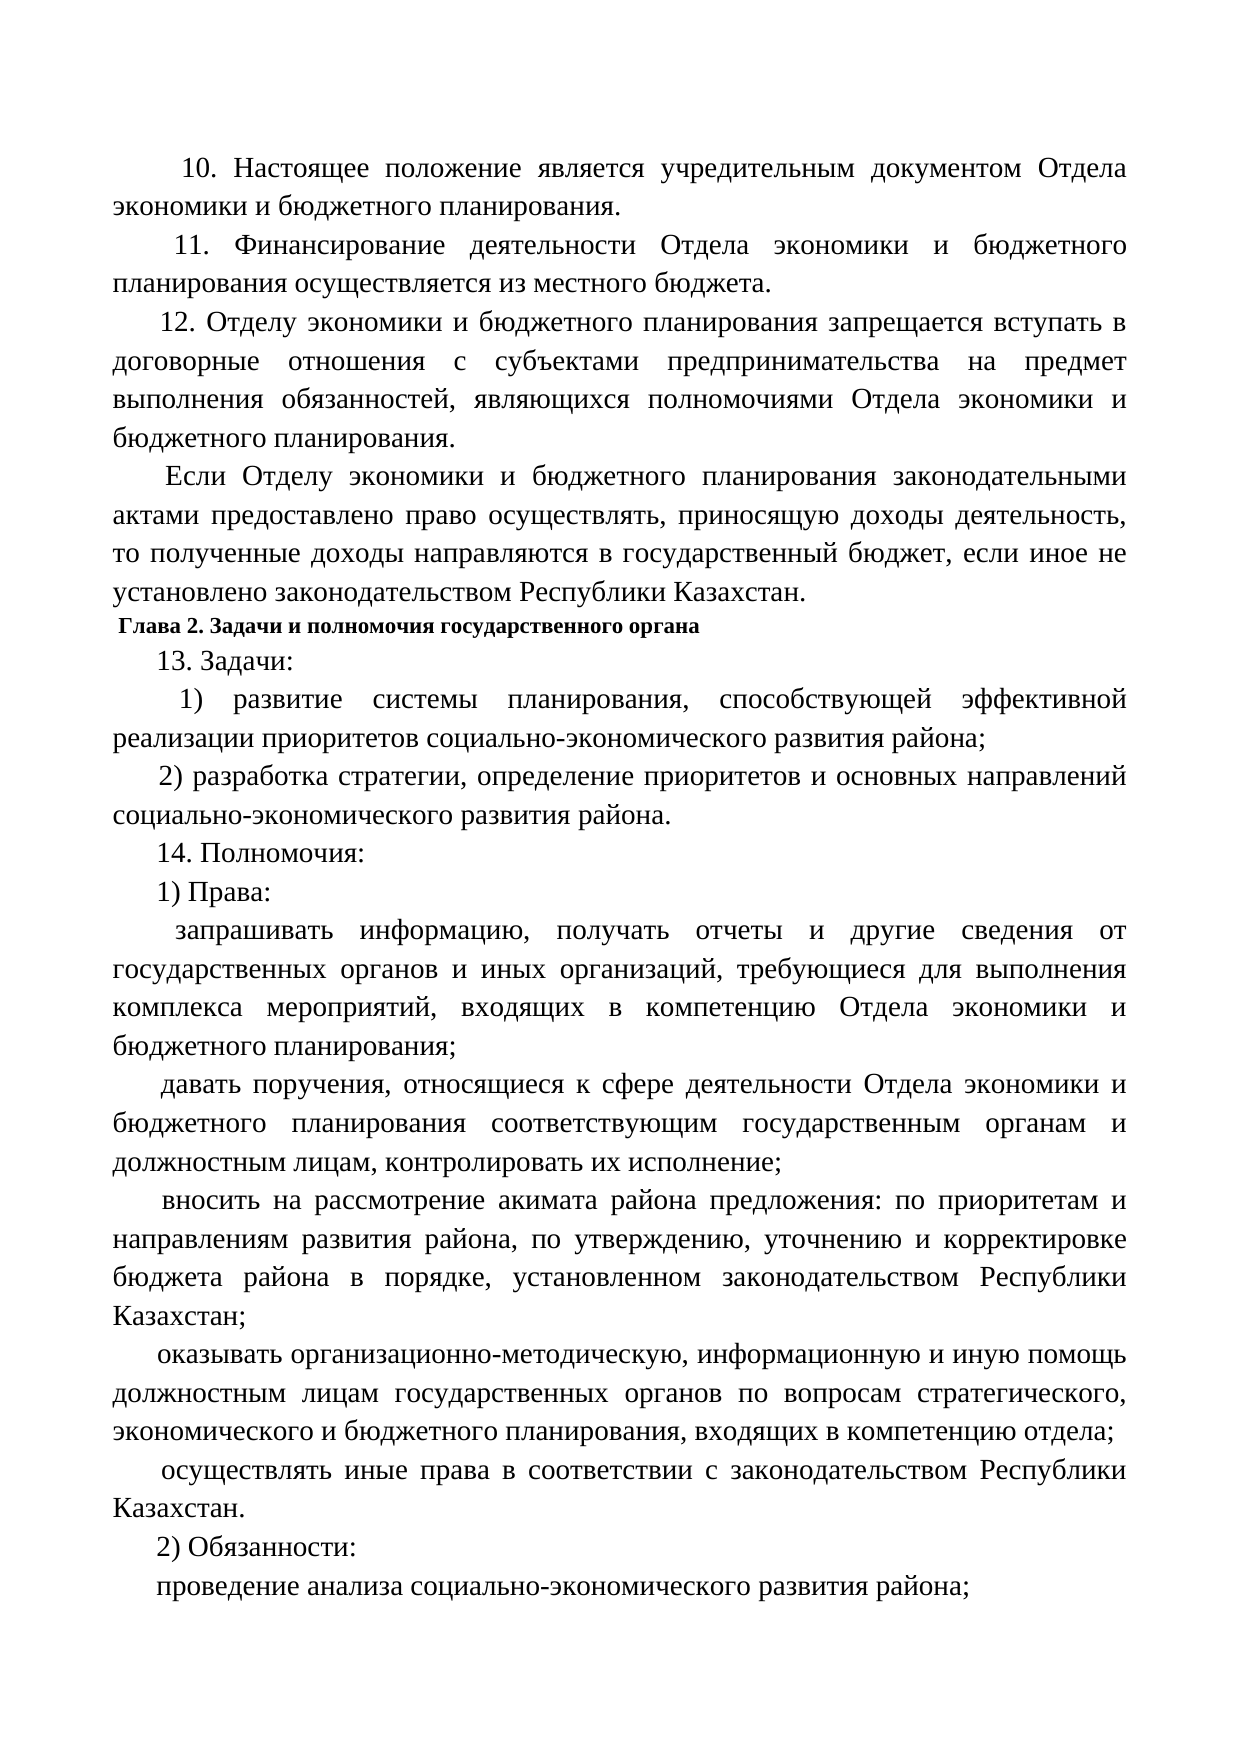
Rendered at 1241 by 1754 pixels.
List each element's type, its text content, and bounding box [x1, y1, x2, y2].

text 1) развитие системы планирования, способствующей эффективной реализации приоритетов социально-экономического развития района; [112, 681, 1128, 753]
text 2) разработка стратегии, определение приоритетов и основных направлений социально-экономического развития района. [112, 758, 1128, 830]
text 10. Настоящее положение является учредительным документом Отдела экономики и бюджетного планирования. [112, 150, 1128, 222]
text 2) Обязанности: [112, 1529, 1128, 1563]
text Глава 2. Задачи и полномочия государственного органа [112, 612, 1128, 639]
text 1) Права: [112, 874, 1128, 907]
text запрашивать информацию, получать отчеты и другие сведения от государственных органов и иных организаций, требующиеся для выполнения комплекса мероприятий, входящих в компетенцию Отдела экономики и бюджетного планирования; [112, 912, 1128, 1062]
text давать поручения, относящиеся к сфере деятельности Отдела экономики и бюджетного планирования соответствующим государственным органам и должностным лицам, контролировать их исполнение; [112, 1067, 1128, 1177]
text 14. Полномочия: [112, 835, 1128, 869]
text осуществлять иные права в соответствии с законодательством Республики Казахстан. [112, 1452, 1128, 1524]
text 13. Задачи: [112, 643, 1128, 676]
text 11. Финансирование деятельности Отдела экономики и бюджетного планирования осуществляется из местного бюджета. [112, 227, 1128, 299]
text вносить на рассмотрение акимата района предложения: по приоритетам и направлениям развития района, по утверждению, уточнению и корректировке бюджета района в порядке, установленном законодательством Республики Казахстан; [112, 1182, 1128, 1331]
text проведение анализа социально-экономического развития района; [112, 1568, 1128, 1601]
text Если Отделу экономики и бюджетного планирования законодательными актами предоставлено право осуществлять, приносящую доходы деятельность, то полученные доходы направляются в государственный бюджет, если иное не установлено законодательством Республики Казахстан. [112, 458, 1128, 607]
text оказывать организационно-методическую, информационную и иную помощь должностным лицам государственных органов по вопросам стратегического, экономического и бюджетного планирования, входящих в компетенцию отдела; [112, 1336, 1128, 1447]
text 12. Отделу экономики и бюджетного планирования запрещается вступать в договорные отношения с субъектами предпринимательства на предмет выполнения обязанностей, являющихся полномочиями Отдела экономики и бюджетного планирования. [112, 304, 1128, 453]
